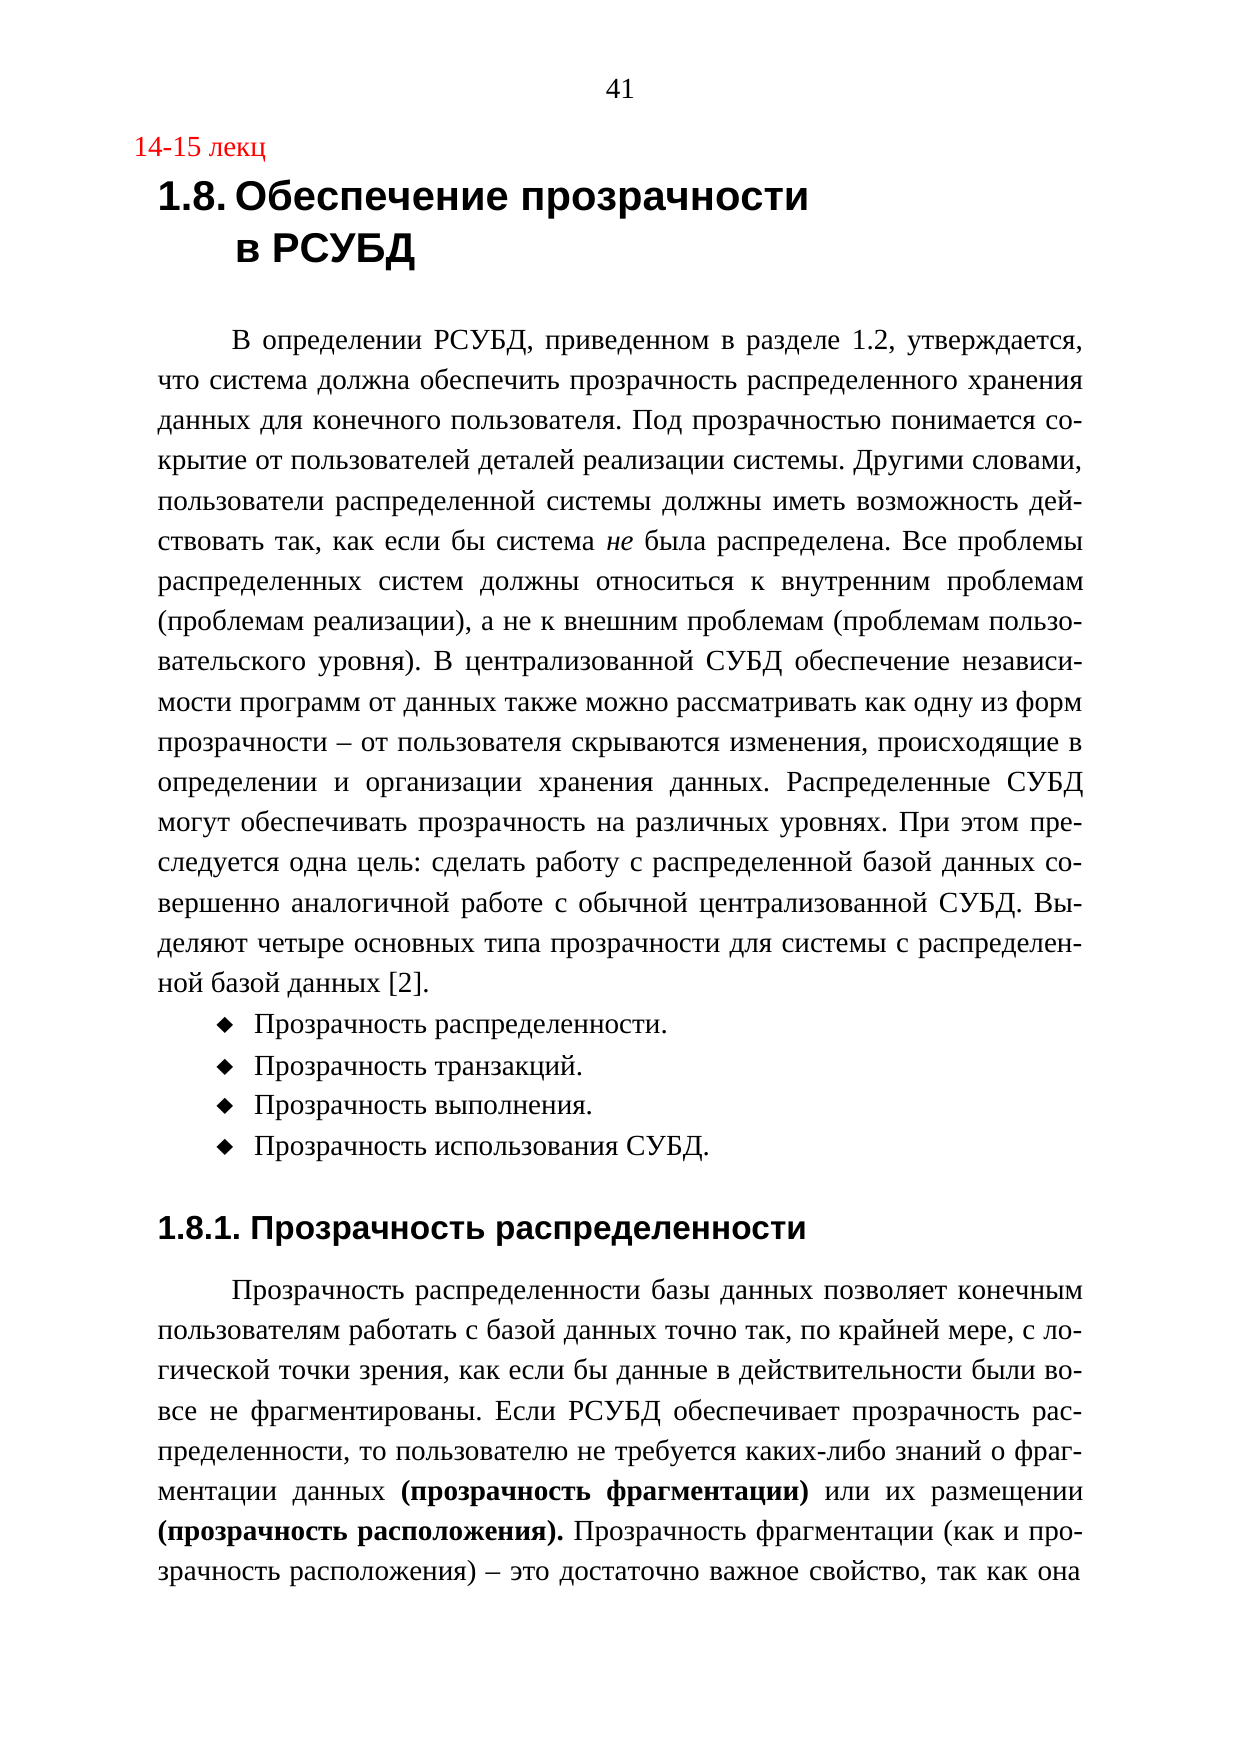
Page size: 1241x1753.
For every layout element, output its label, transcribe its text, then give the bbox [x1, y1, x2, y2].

text 14-15 лекц [133, 129, 1144, 162]
list Прозрачность транзакций. [216, 1048, 1144, 1081]
text Прозрачность распределенности базы данных позволяет конечным пользователям работать с базой данных точно так, по крайней мере, с ло- гической точки зрения, как если бы данные в действительности были во- все не фрагментированы. Если РСУБД обеспечивает прозрачность рас- пределенности, то пользователю не требуется каких-либо знаний о фраг- ментации данных (прозрачность фрагментации) или их размещении (прозрачность расположения). Прозрачность фрагментации (как и про- зрачность расположения) – это достаточно важное свойство, так как она [157, 1272, 1083, 1587]
list Прозрачность распределенности. [216, 1005, 1144, 1041]
subtitle Обеспечение прозрачности в РСУБД [157, 171, 813, 272]
list Прозрачность использования СУБД. [216, 1128, 1144, 1162]
text В определении РСУБД, приведенном в разделе 1.2, утверждается, что система должна обеспечить прозрачность распределенного хранения данных для конечного пользователя. Под прозрачностью понимается со- крытие от пользователей деталей реализации системы. Другими словами, пользователи распределенной системы должны иметь возможность дей- ствовать так, как если бы система не была распределена. Все проблемы распределенных систем должны относиться к внутренним проблемам (проблемам реализации), а не к внешним проблемам (проблемам пользо- вательского уровня). В централизованной СУБД обеспечение независи- мости программ от данных также можно рассматривать как одну из форм прозрачности – от пользователя скрываются изменения, происходящие в определении и организации хранения данных. Распределенные СУБД могут обеспечивать прозрачность на различных уровнях. При этом пре- следуется одна цель: сделать работу с распределенной базой данных со- вершенно аналогичной работе с обычной централизованной СУБД. Вы- деляют четыре основных типа прозрачности для системы с распределен- ной базой данных [2]. [157, 322, 1083, 999]
subtitle 1.8.1. Прозрачность распределенности [157, 1208, 1144, 1246]
list Прозрачность выполнения. [216, 1087, 1144, 1121]
